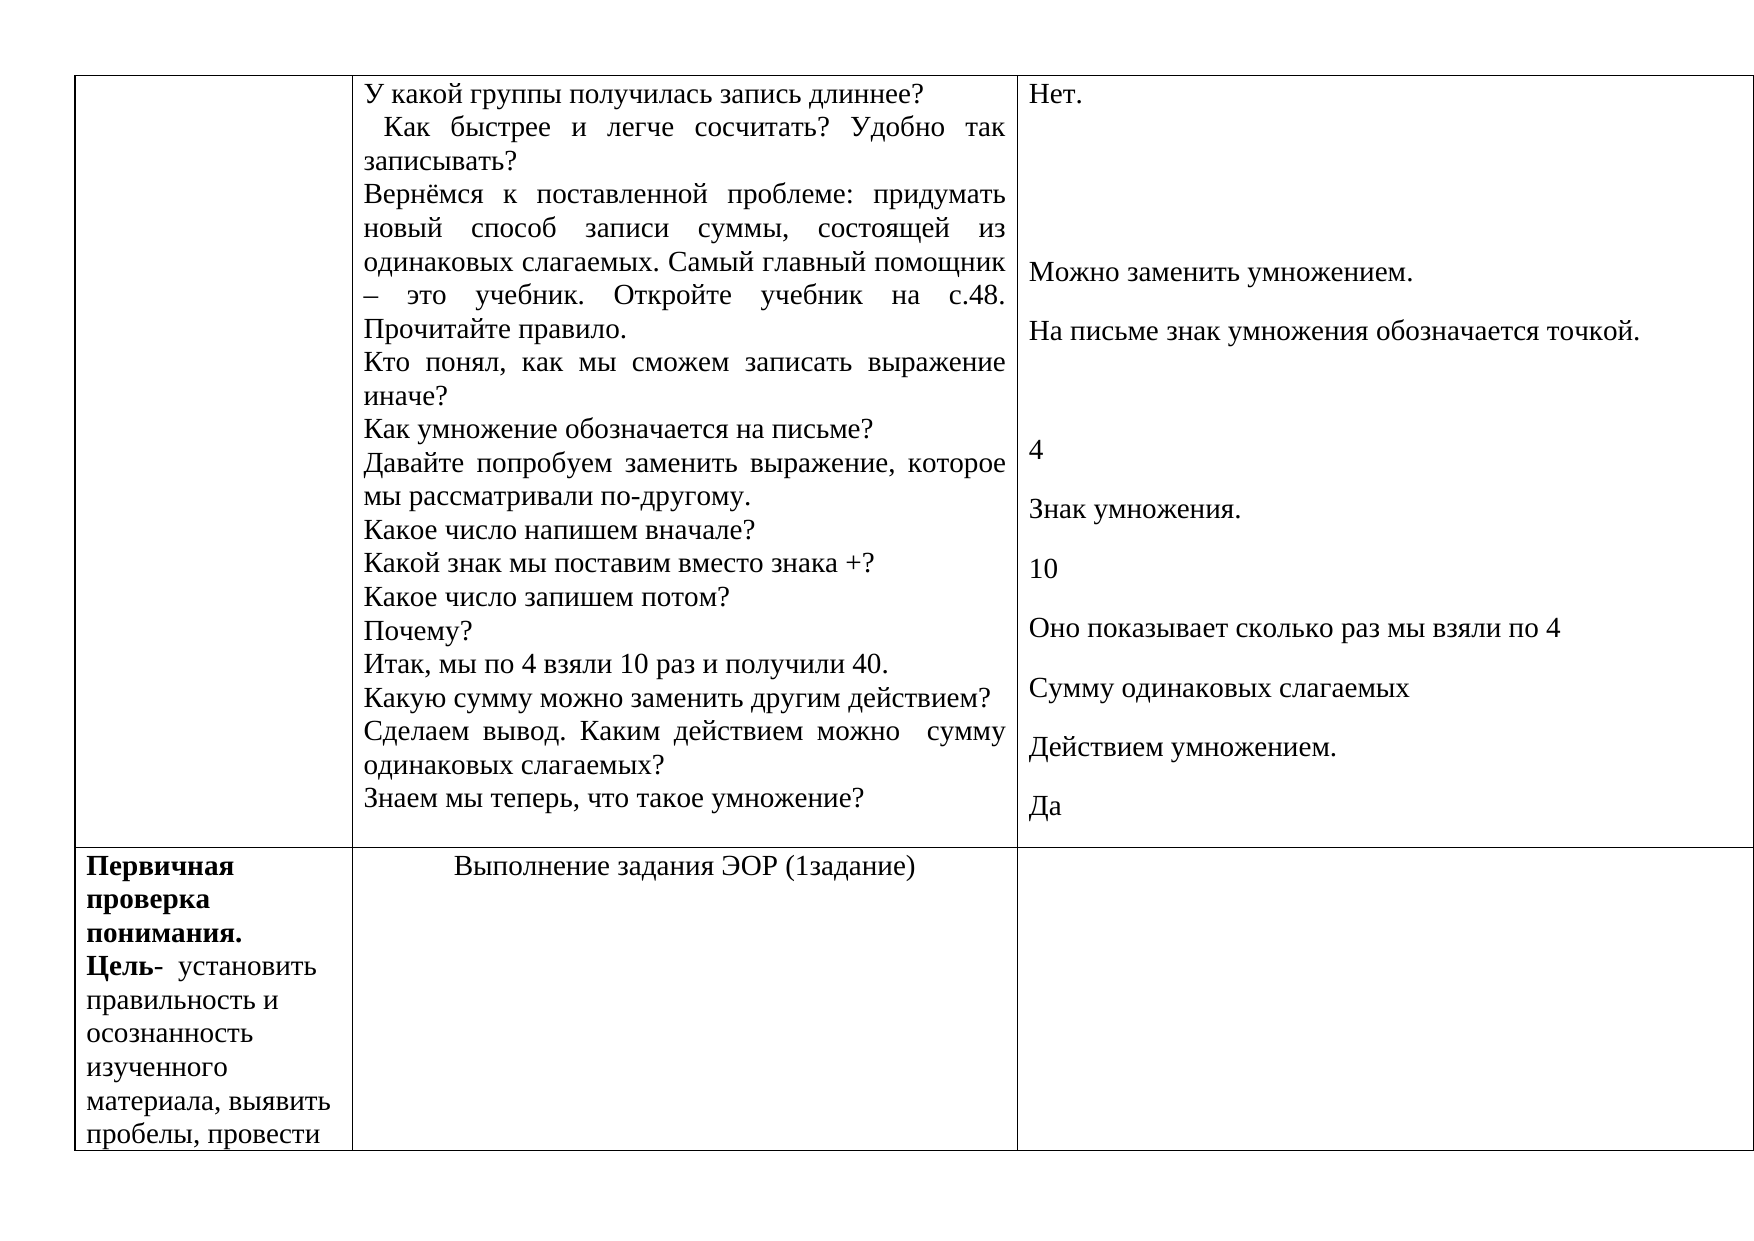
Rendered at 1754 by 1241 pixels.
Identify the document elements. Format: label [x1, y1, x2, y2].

table_cell [1018, 76, 1753, 847]
table_cell [353, 76, 1017, 847]
table_cell [353, 848, 1017, 1150]
table_cell [76, 76, 352, 847]
table_cell [1018, 848, 1753, 1150]
table_cell [76, 848, 352, 1150]
